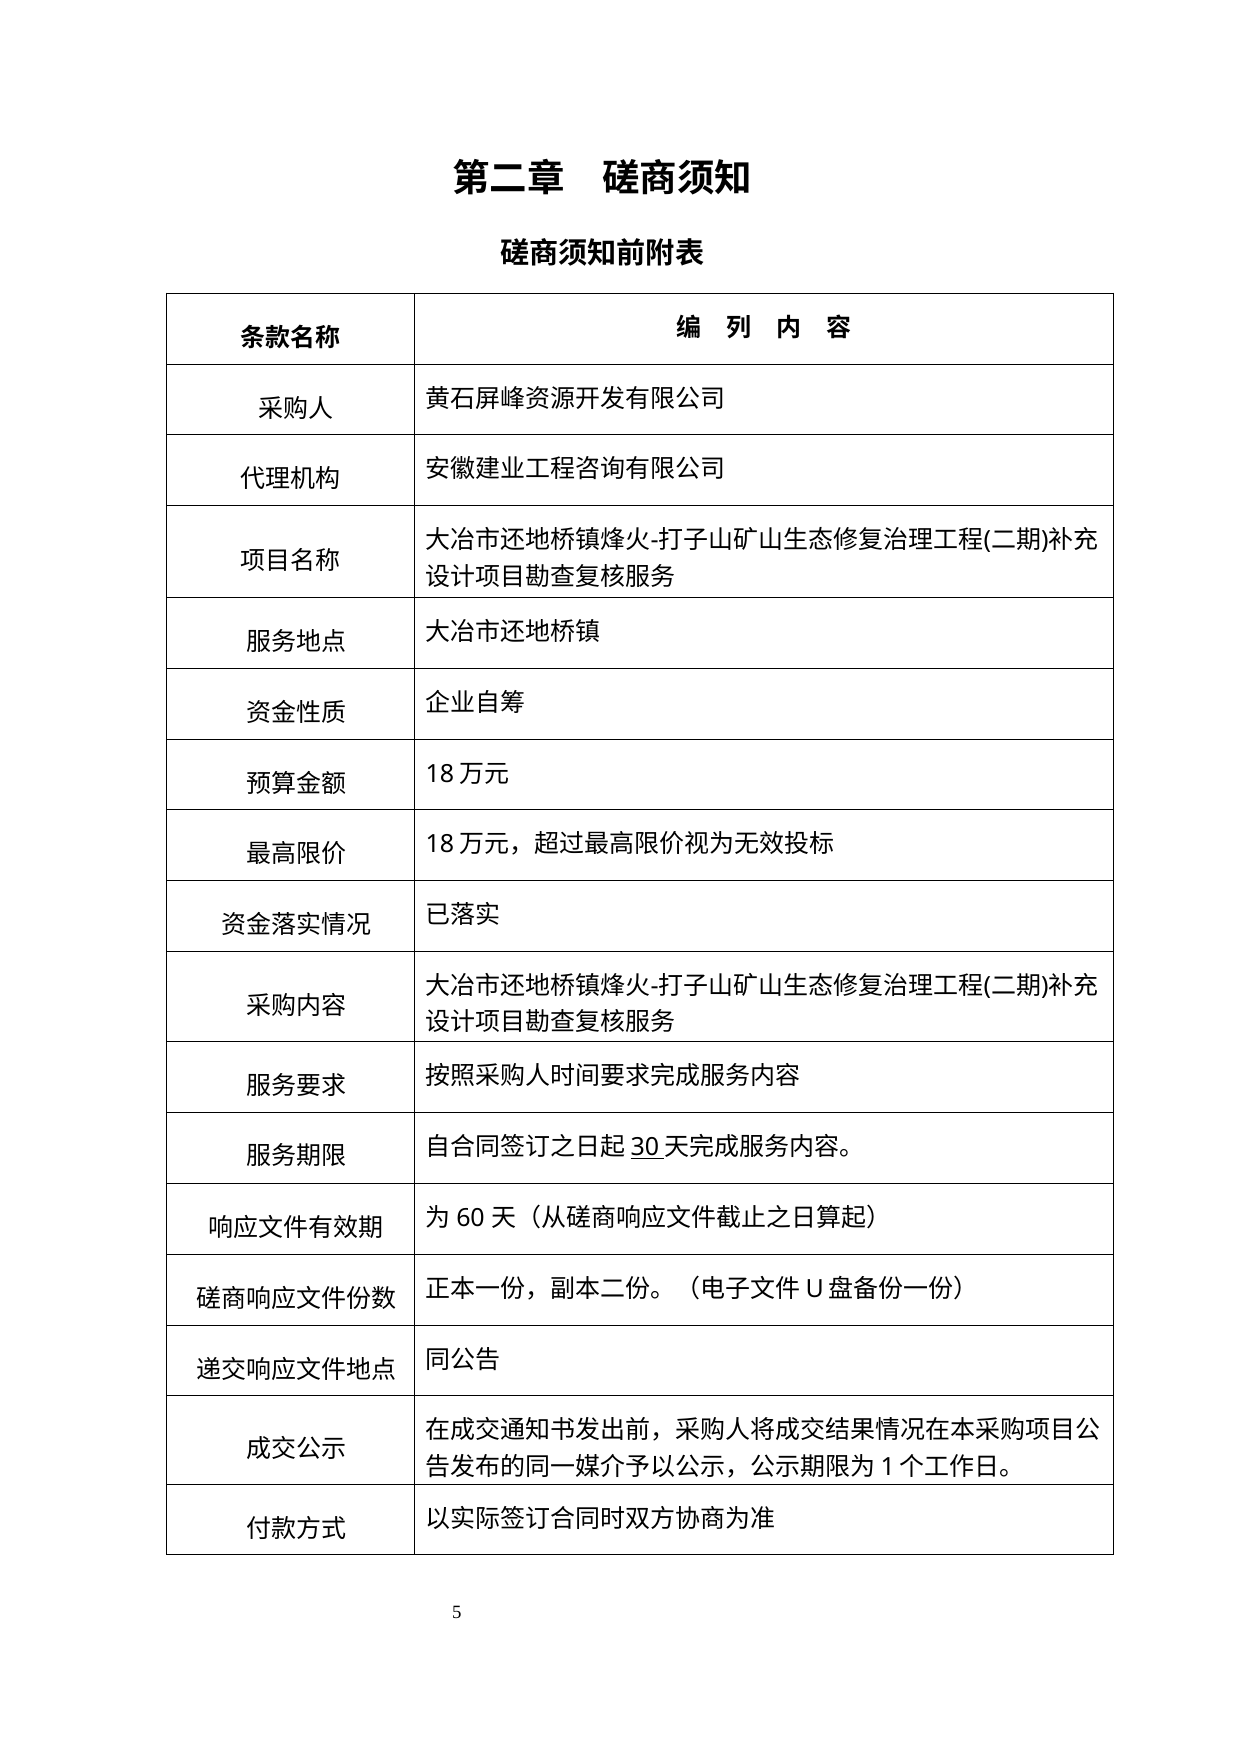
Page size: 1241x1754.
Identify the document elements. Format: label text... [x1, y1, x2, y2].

table_cell 已落实 [415, 881, 1113, 951]
table_cell 按照采购人时间要求完成服务内容 [415, 1042, 1113, 1112]
table_cell 在成交通知书发出前，采购人将成交结果情况在本采购项目公告发布的同一媒介予以公示，公示期限为1个工作日。 [415, 1396, 1113, 1483]
table_cell 同公告 [415, 1326, 1113, 1395]
table_cell 采购内容 [167, 952, 414, 1041]
table_cell 企业自筹 [415, 669, 1113, 738]
table_cell 安徽建业工程咨询有限公司 [415, 435, 1113, 505]
table_cell 响应文件有效期 [167, 1184, 414, 1254]
table_header 条款名称 [167, 294, 414, 363]
table_cell 项目名称 [167, 506, 414, 597]
table_cell 服务要求 [167, 1042, 414, 1112]
table_cell 代理机构 [167, 435, 414, 505]
table_cell 递交响应文件地点 [167, 1326, 414, 1395]
table_cell 成交公示 [167, 1396, 414, 1483]
table_cell 资金性质 [167, 669, 414, 738]
subtitle 第二章 磋商须知 [131, 148, 1072, 202]
table_cell 磋商响应文件份数 [167, 1255, 414, 1324]
table_cell 黄石屏峰资源开发有限公司 [415, 365, 1113, 434]
table_cell 18万元 [415, 740, 1113, 809]
table_cell 采购人 [167, 365, 414, 434]
table_cell 付款方式 [167, 1485, 414, 1554]
table_cell 大冶市还地桥镇 [415, 598, 1113, 668]
text 磋商须知前附表 [131, 229, 1072, 272]
table_cell 大冶市还地桥镇烽火-打子山矿山生态修复治理工程(二期)补充设计项目勘查复核服务 [415, 952, 1113, 1041]
table_cell 为 60 天（从磋商响应文件截止之日算起） [415, 1184, 1113, 1254]
table_cell 预算金额 [167, 740, 414, 809]
table_cell 最高限价 [167, 810, 414, 880]
table_header 编 列 内 容 [415, 294, 1113, 363]
table_cell 大冶市还地桥镇烽火-打子山矿山生态修复治理工程(二期)补充设计项目勘查复核服务 [415, 506, 1113, 597]
table_cell 18万元，超过最高限价视为无效投标 [415, 810, 1113, 880]
table_cell 正本一份，副本二份。（电子文件U盘备份一份） [415, 1255, 1113, 1324]
table_cell 自合同签订之日起30天完成服务内容。 [415, 1113, 1113, 1183]
table_cell 资金落实情况 [167, 881, 414, 951]
table_cell 服务期限 [167, 1113, 414, 1183]
table_cell 服务地点 [167, 598, 414, 668]
table_cell 以实际签订合同时双方协商为准 [415, 1485, 1113, 1554]
